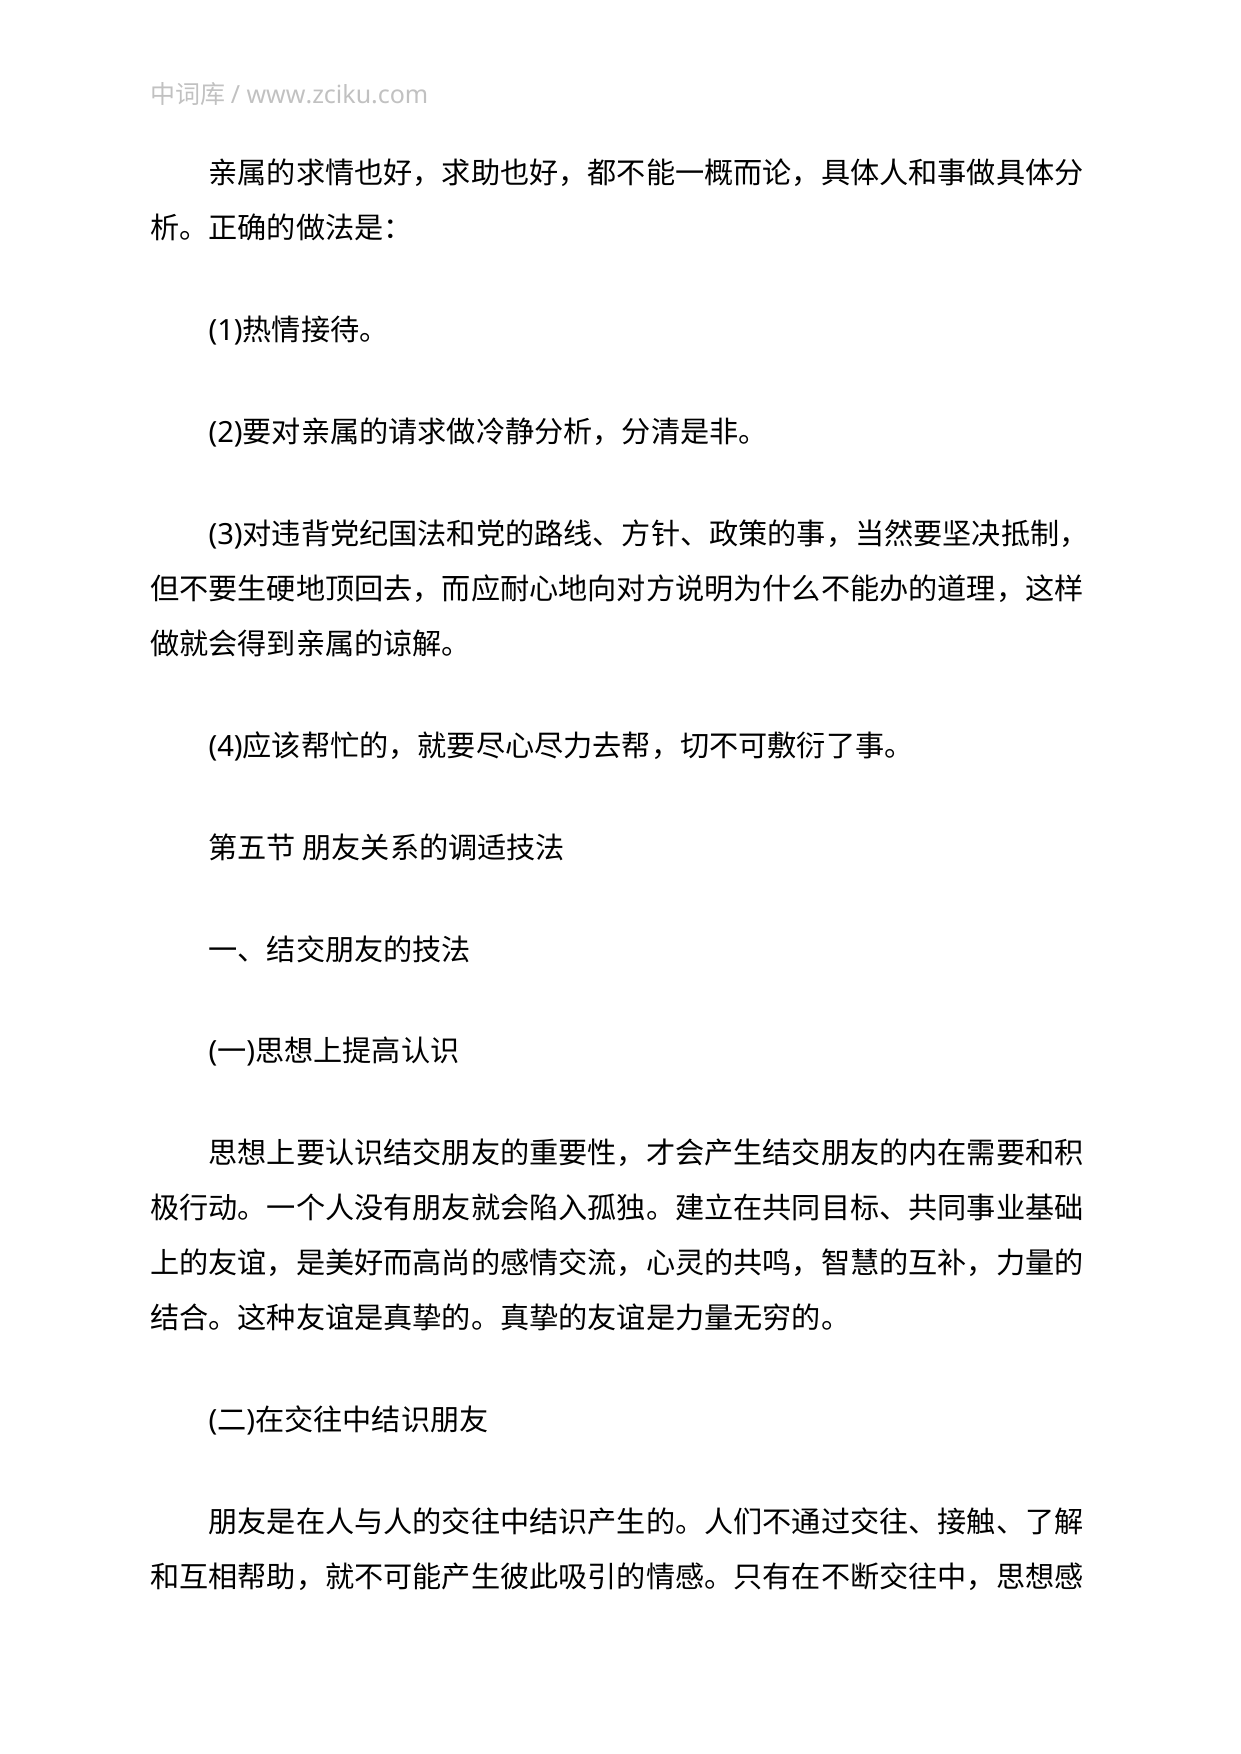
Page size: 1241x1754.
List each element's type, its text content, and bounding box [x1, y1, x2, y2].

text (3)对违背党纪国法和党的路线、方针、政策的事，当然要坚决抵制，但不要生硬地顶回去，而应耐心地向对方说明为什么不能办的道理，这样做就会得到亲属的谅解。 [150, 511, 1090, 663]
text (2)要对亲属的请求做冷静分析，分清是非。 [150, 409, 1090, 451]
text (一)思想上提高认识 [150, 1028, 1090, 1070]
text 思想上要认识结交朋友的重要性，才会产生结交朋友的内在需要和积极行动。一个人没有朋友就会陷入孤独。建立在共同目标、共同事业基础上的友谊，是美好而高尚的感情交流，心灵的共鸣，智慧的互补，力量的结合。这种友谊是真挚的。真挚的友谊是力量无穷的。 [150, 1130, 1090, 1337]
text (4)应该帮忙的，就要尽心尽力去帮，切不可敷衍了事。 [150, 722, 1090, 765]
text (1)热情接待。 [150, 307, 1090, 349]
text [150, 1498, 1090, 1595]
text 一、结交朋友的技法 [150, 926, 1090, 968]
text 亲属的求情也好，求助也好，都不能一概而论，具体人和事做具体分析。正确的做法是： [150, 150, 1090, 247]
text 第五节 朋友关系的调适技法 [150, 824, 1090, 867]
text (二)在交往中结识朋友 [150, 1396, 1090, 1439]
